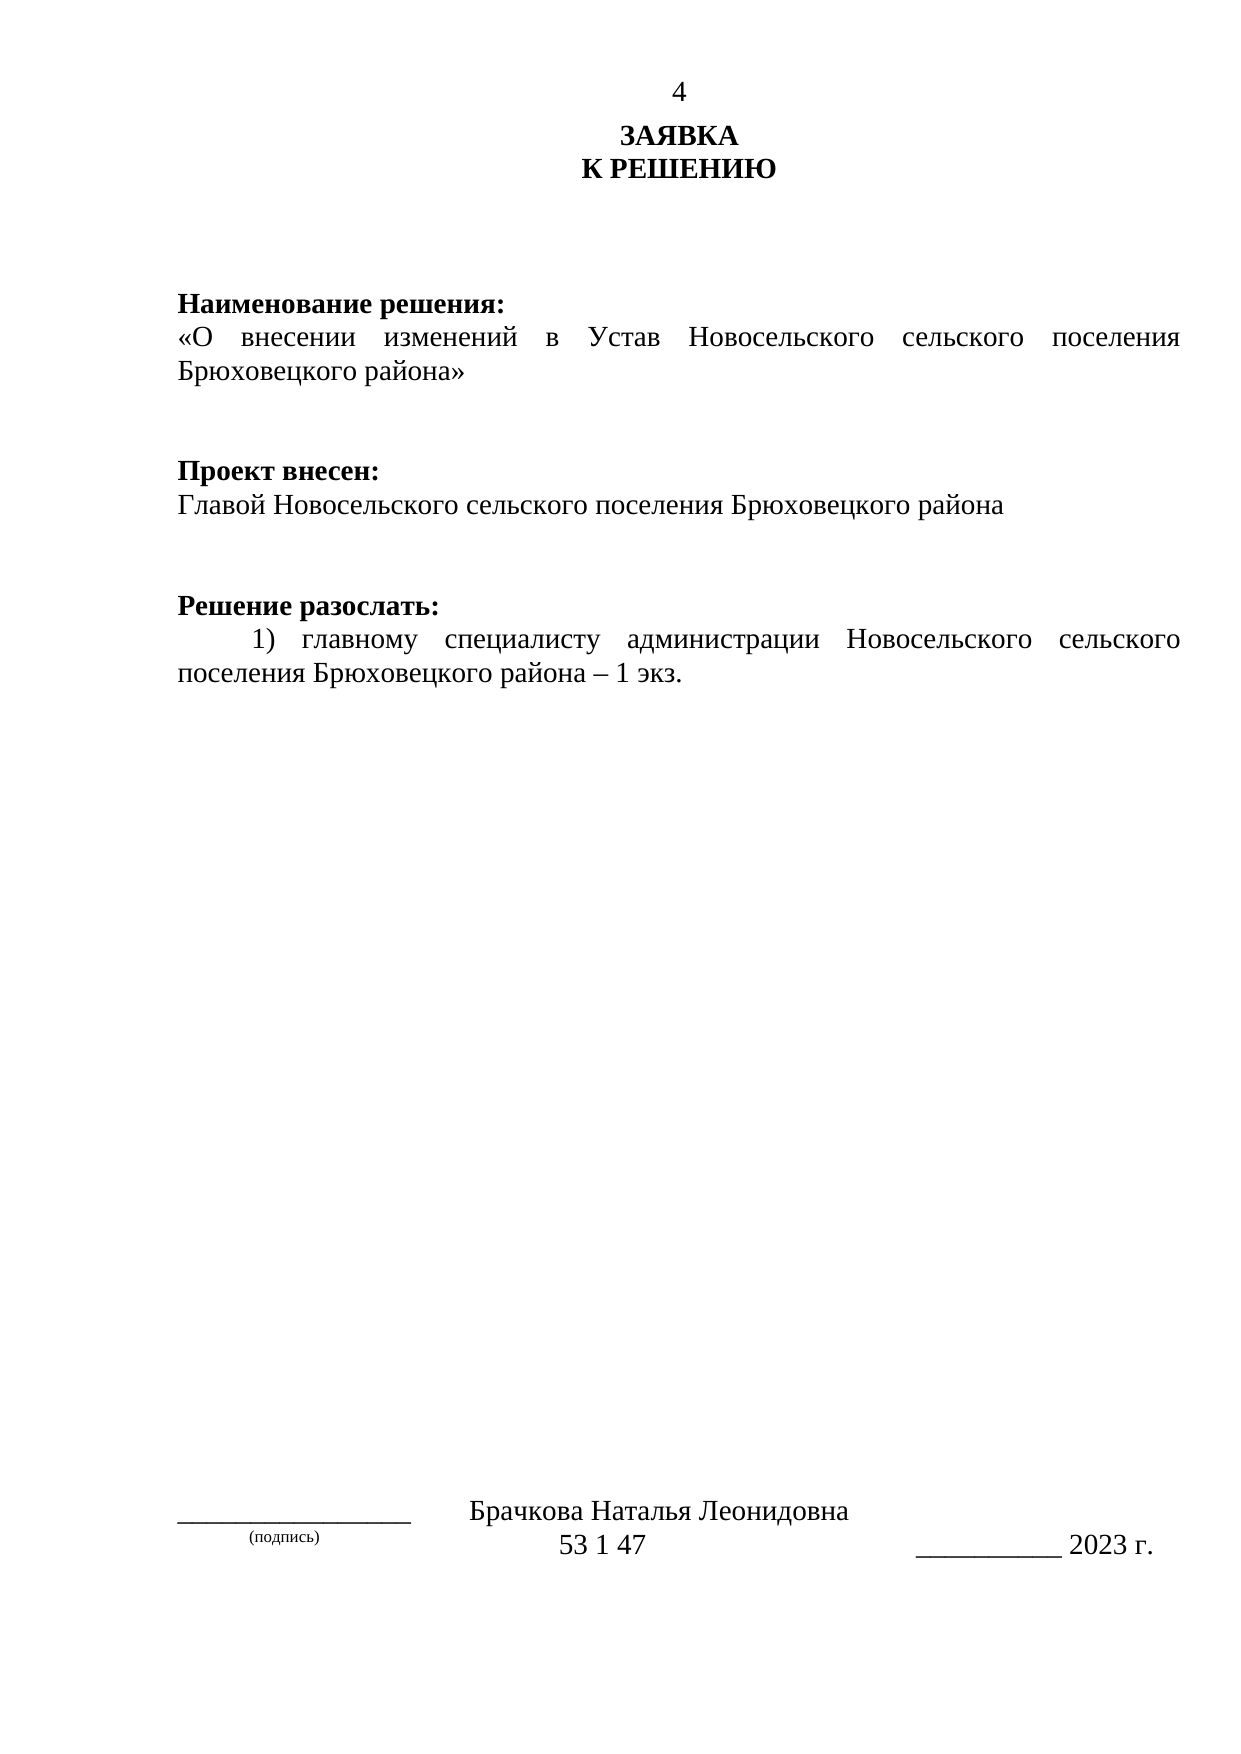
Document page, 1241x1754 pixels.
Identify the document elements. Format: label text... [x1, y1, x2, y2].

text Наименование решения: [177, 286, 1181, 319]
text «О внесении изменений в Устав Новосельского сельского поселения Брюховецкого района» [177, 319, 1181, 386]
text ЗАЯВКА [177, 118, 1181, 152]
text (подпись) 53 1 47 __________ 2023 г. [177, 1527, 1181, 1560]
text ________________ Брачкова Наталья Леонидовна [177, 1493, 1181, 1527]
text К РЕШЕНИЮ [177, 152, 1181, 185]
text Главой Новосельского сельского поселения Брюховецкого района [177, 487, 1181, 521]
text 1) главному специалисту администрации Новосельского сельского поселения Брюховецкого района – 1 экз. [177, 621, 1181, 688]
text Проект внесен: [177, 453, 1181, 487]
text Решение разослать: [177, 588, 1181, 621]
